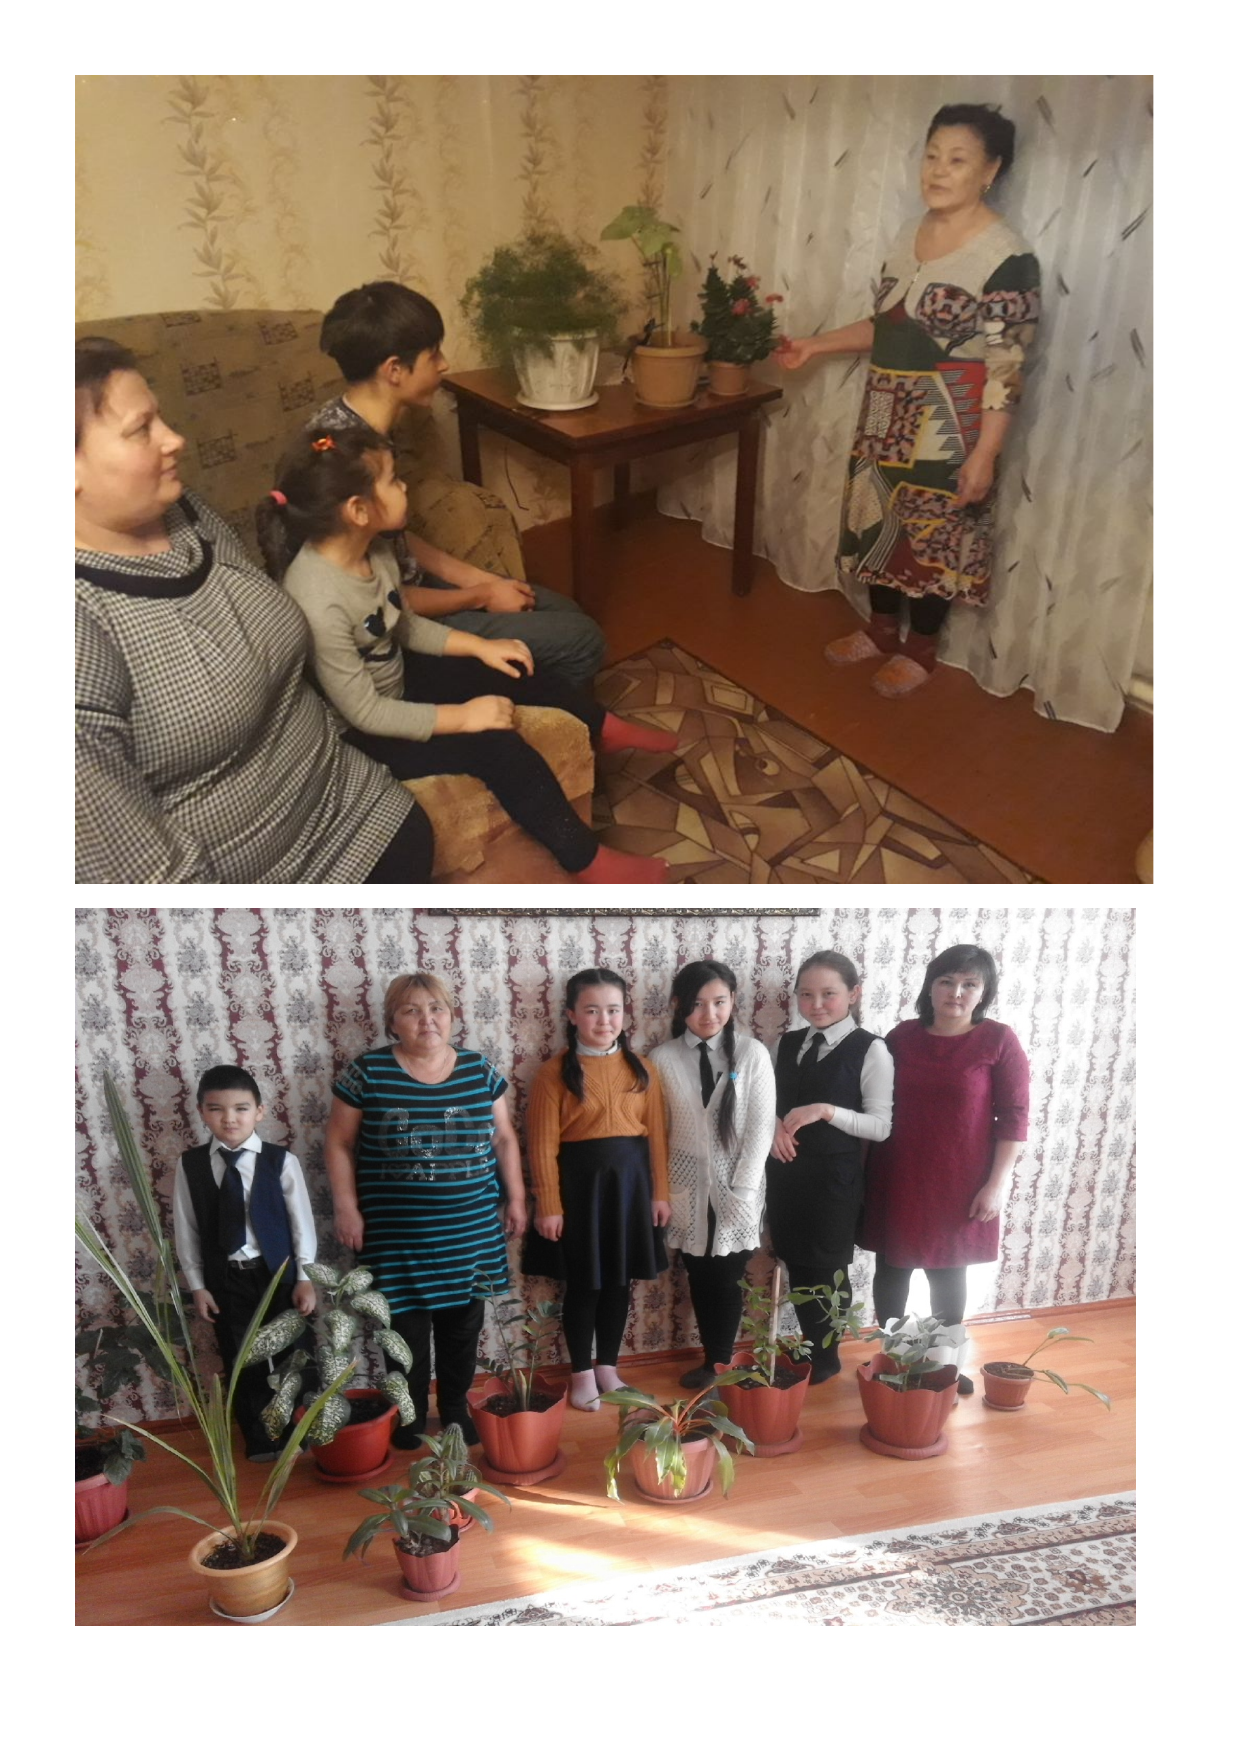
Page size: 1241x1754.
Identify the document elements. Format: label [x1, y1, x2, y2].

picture [75, 908, 1136, 1626]
picture [75, 75, 1154, 884]
